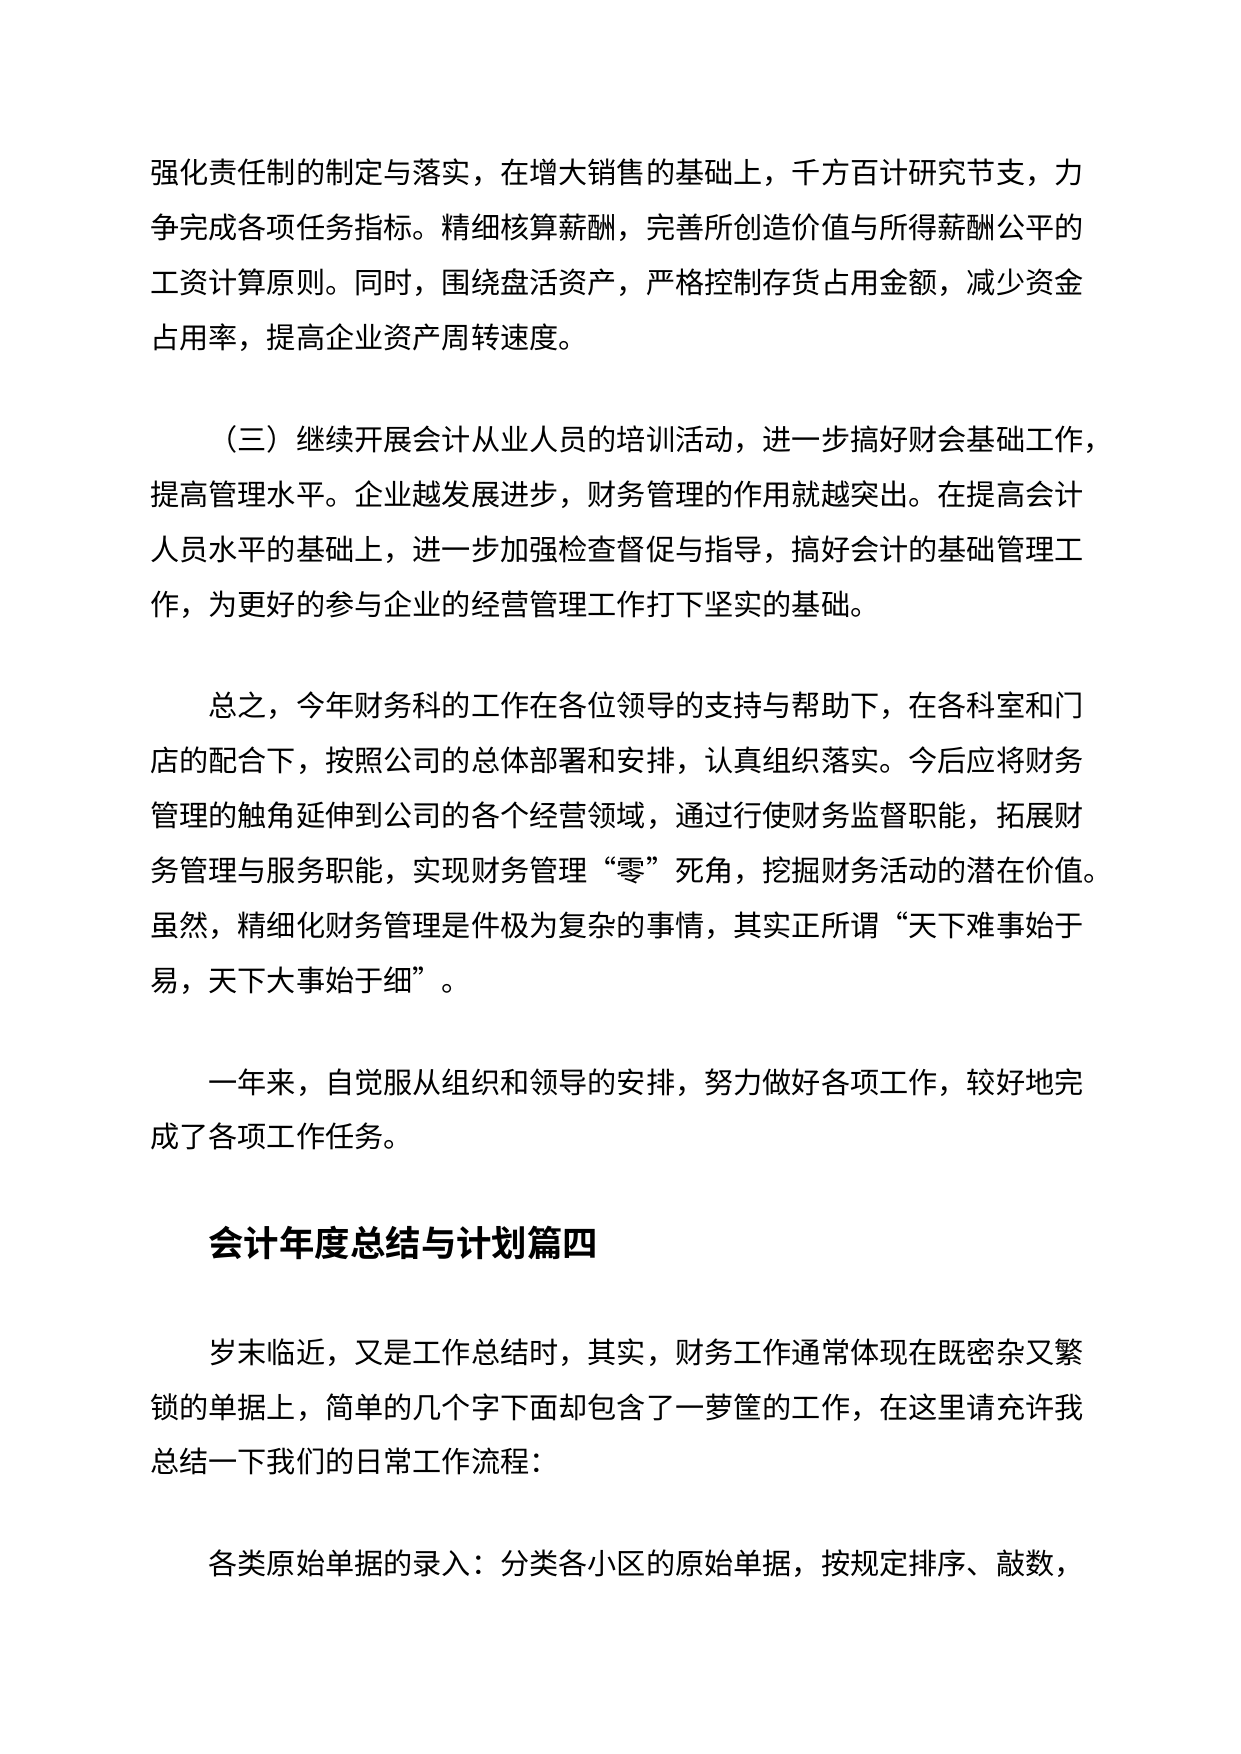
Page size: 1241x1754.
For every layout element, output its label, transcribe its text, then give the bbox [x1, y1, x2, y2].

text 岁末临近，又是工作总结时，其实，财务工作通常体现在既密杂又繁锁的单据上，简单的几个字下面却包含了一萝筐的工作，在这里请充许我总结一下我们的日常工作流程： [150, 1329, 1090, 1481]
text 会计年度总结与计划篇四 [150, 1216, 1090, 1267]
text 总之，今年财务科的工作在各位领导的支持与帮助下，在各科室和门店的配合下，按照公司的总体部署和安排，认真组织落实。今后应将财务管理的触角延伸到公司的各个经营领域，通过行使财务监督职能，拓展财务管理与服务职能，实现财务管理“零”死角，挖掘财务活动的潜在价值。虽然，精细化财务管理是件极为复杂的事情，其实正所谓“天下难事始于易，天下大事始于细”。 [150, 683, 1090, 1000]
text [150, 150, 1090, 357]
text （三）继续开展会计从业人员的培训活动，进一步搞好财会基础工作，提高管理水平。企业越发展进步，财务管理的作用就越突出。在提高会计人员水平的基础上，进一步加强检查督促与指导，搞好会计的基础管理工作，为更好的参与企业的经营管理工作打下坚实的基础。 [150, 416, 1090, 623]
text 一年来，自觉服从组织和领导的安排，努力做好各项工作，较好地完成了各项工作任务。 [150, 1059, 1090, 1156]
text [150, 1541, 1090, 1583]
